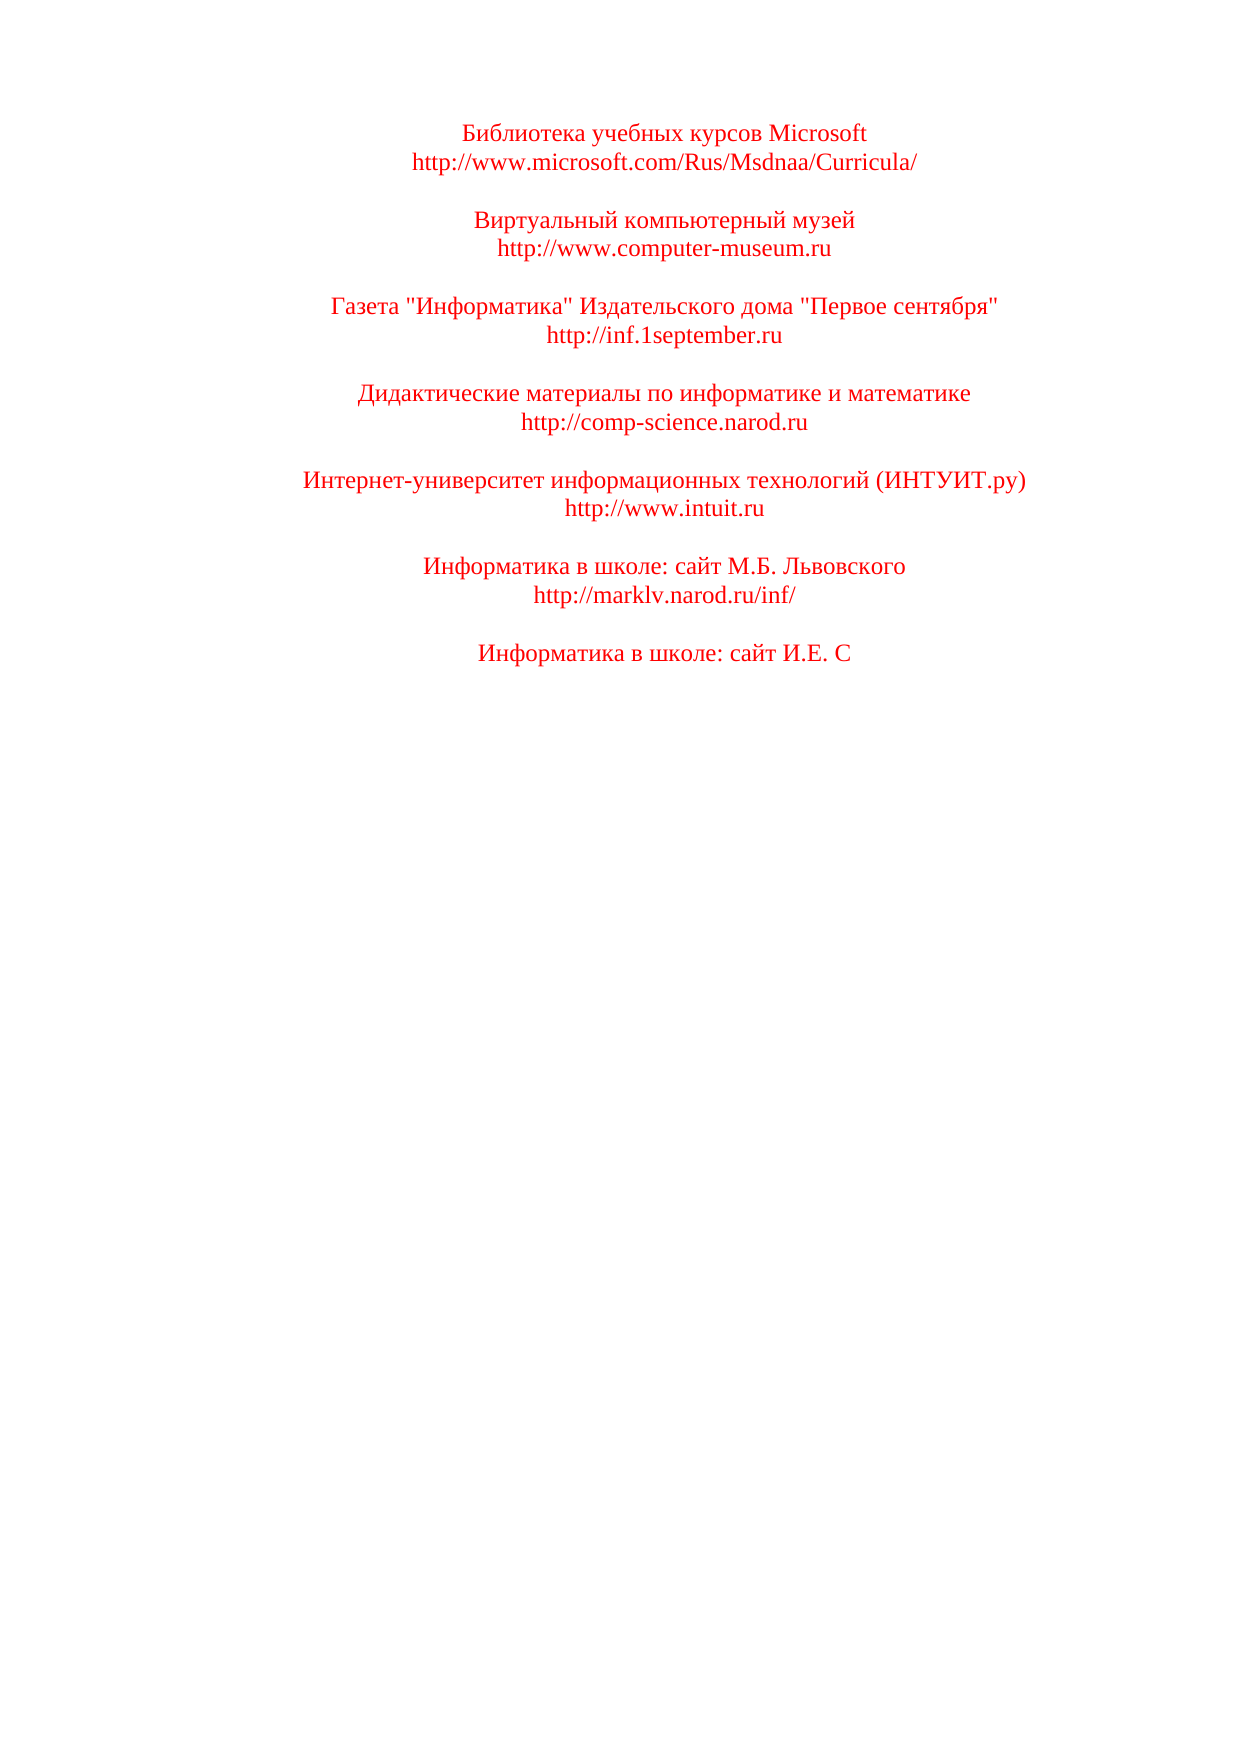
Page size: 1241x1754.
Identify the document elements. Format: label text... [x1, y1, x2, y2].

text Информатика в школе: сайт И.Е. С [177, 638, 1152, 667]
text Информатика в школе: сайт М.Б. Львовского http://marklv.narod.ru/inf/ [177, 551, 1152, 609]
text Библиотека учебных курсов Microsoft http://www.microsoft.com/Rus/Msdnaa/Curricula/ [177, 118, 1152, 176]
text Газета "Информатика" Издательского дома "Первое сентября" http://inf.1september.ru [177, 291, 1152, 349]
text Виртуальный компьютерный музей http://www.computer-museum.ru [177, 205, 1152, 262]
text Дидактические материалы по информатике и математике http://comp-science.narod.ru [177, 378, 1152, 436]
text Интернет-университет информационных технологий (ИНТУИТ.ру) http://www.intuit.ru [177, 465, 1152, 522]
